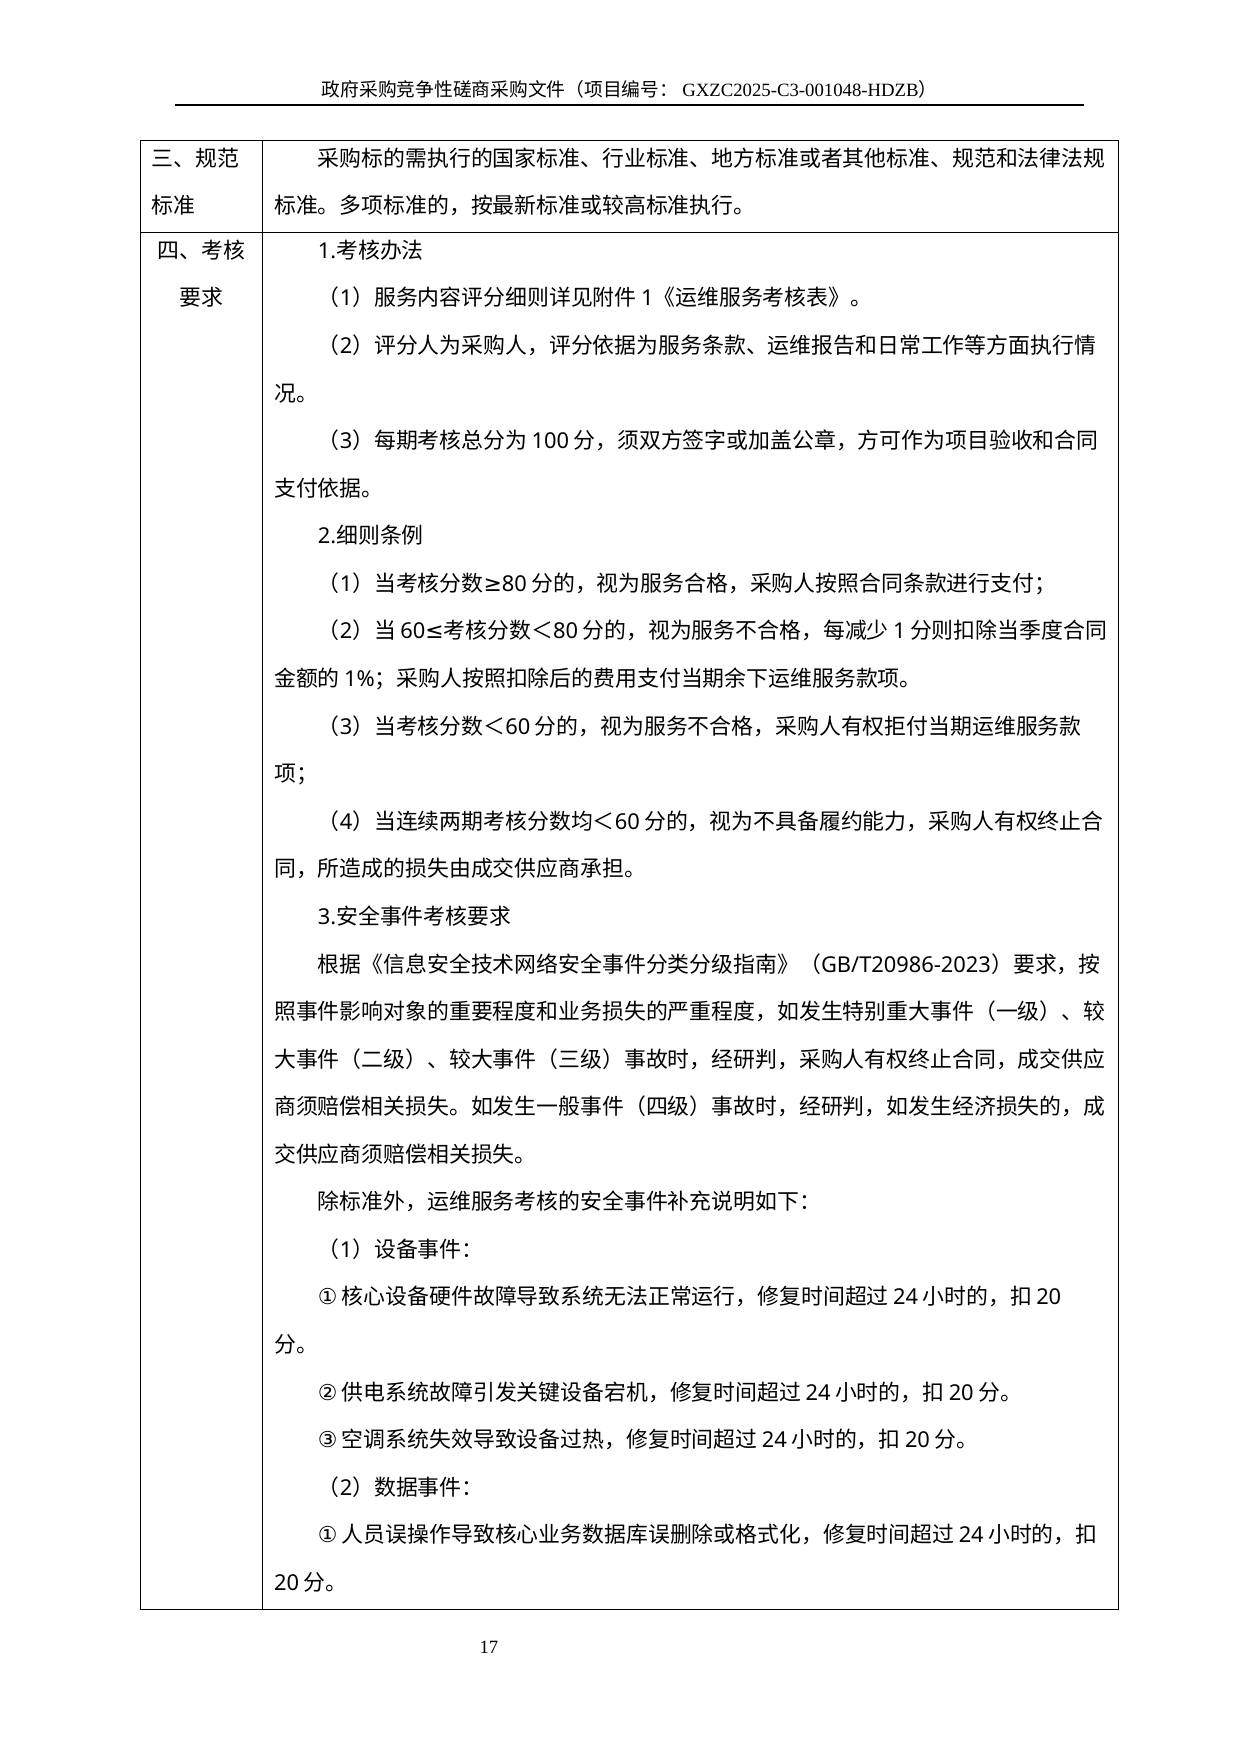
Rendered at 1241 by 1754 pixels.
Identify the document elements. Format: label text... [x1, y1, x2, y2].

table_cell 四、考核要求 [141, 233, 262, 1609]
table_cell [263, 233, 1118, 1609]
table_cell 采购标的需执行的国家标准、行业标准、地方标准或者其他标准、规范和法律法规标准。多项标准的，按最新标准或较高标准执行。 [263, 141, 1118, 232]
table_cell 三、规范标准 [141, 141, 262, 232]
